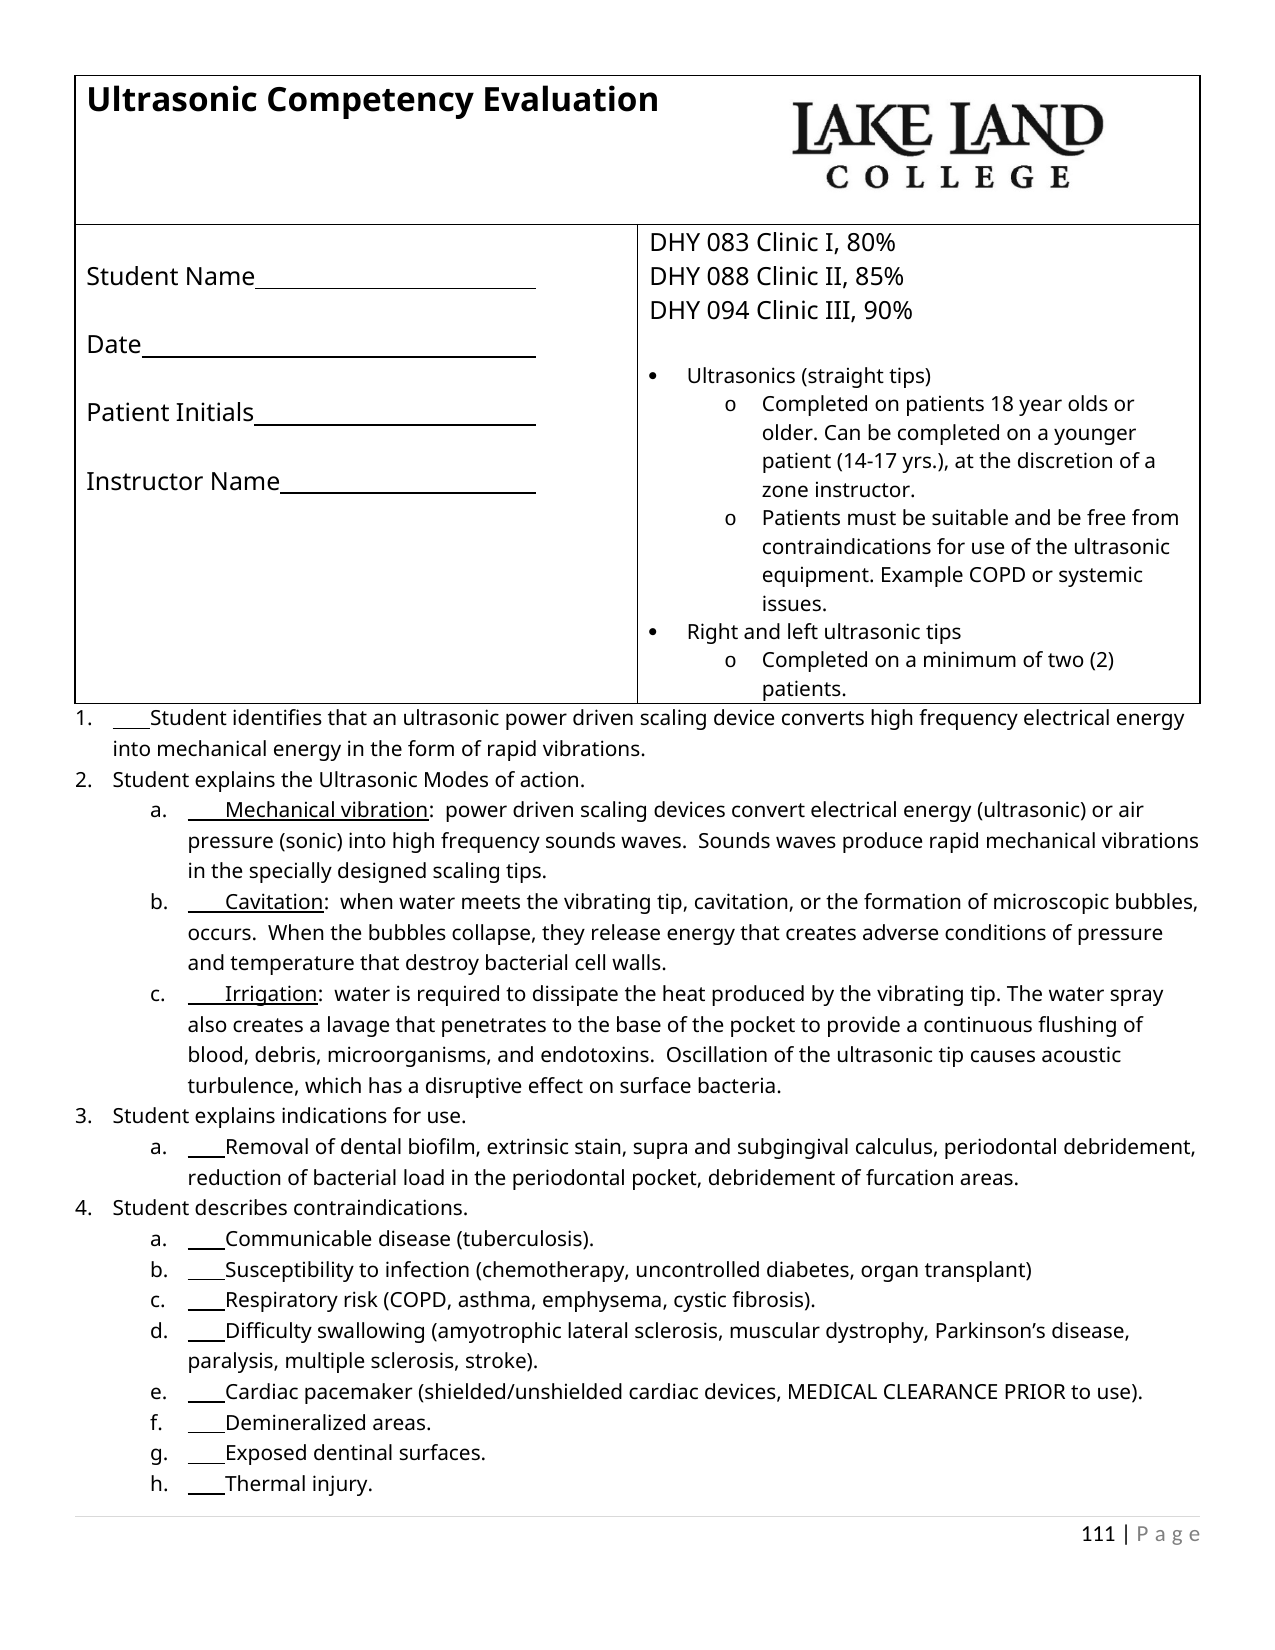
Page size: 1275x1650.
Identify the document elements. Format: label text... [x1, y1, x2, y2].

list Irrigation: water is required to dissipate the heat produced by the vibrating tip. The water spray also creates a lavage that penetrates to the base of the pocket to provide a continuous flushing of blood, debris, microorganisms, and endotoxins. Oscillation of the ultrasonic tip causes acoustic turbulence, which has a disruptive effect on surface bacteria. [150, 979, 1200, 1099]
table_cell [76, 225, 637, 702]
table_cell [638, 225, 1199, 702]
list Respiratory risk (COPD, asthma, emphysema, cystic fibrosis). [150, 1285, 1200, 1314]
list Demineralized areas. [150, 1408, 1200, 1436]
list Communicable disease (tuberculosis). [150, 1224, 1200, 1253]
list Student explains indications for use. [75, 1102, 1200, 1130]
list Cavitation: when water meets the vibrating tip, cavitation, or the formation of microscopic bubbles, occurs. When the bubbles collapse, they release energy that creates adverse conditions of pressure and temperature that destroy bacterial cell walls. [150, 887, 1200, 977]
list Susceptibility to infection (chemotherapy, uncontrolled diabetes, organ transplant) [150, 1255, 1200, 1283]
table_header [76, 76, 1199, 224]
list Student describes contraindications. [75, 1193, 1200, 1222]
list Student identifies that an ultrasonic power driven scaling device converts high frequency electrical energy into mechanical energy in the form of rapid vibrations. [75, 704, 1200, 763]
list Thermal injury. [150, 1469, 1200, 1498]
list Mechanical vibration: power driven scaling devices convert electrical energy (ultrasonic) or air pressure (sonic) into high frequency sounds waves. Sounds waves produce rapid mechanical vibrations in the specially designed scaling tips. [150, 795, 1200, 885]
list Student explains the Ultrasonic Modes of action. [75, 765, 1200, 793]
list Exposed dentinal surfaces. [150, 1438, 1200, 1467]
list Difficulty swallowing (amyotrophic lateral sclerosis, muscular dystrophy, Parkinson’s disease, paralysis, multiple sclerosis, stroke). [150, 1316, 1200, 1375]
list Removal of dental biofilm, extrinsic stain, supra and subgingival calculus, periodontal debridement, reduction of bacterial load in the periodontal pocket, debridement of furcation areas. [150, 1132, 1200, 1191]
list Cardiac pacemaker (shielded/unshielded cardiac devices, MEDICAL CLEARANCE PRIOR to use). [150, 1377, 1200, 1406]
